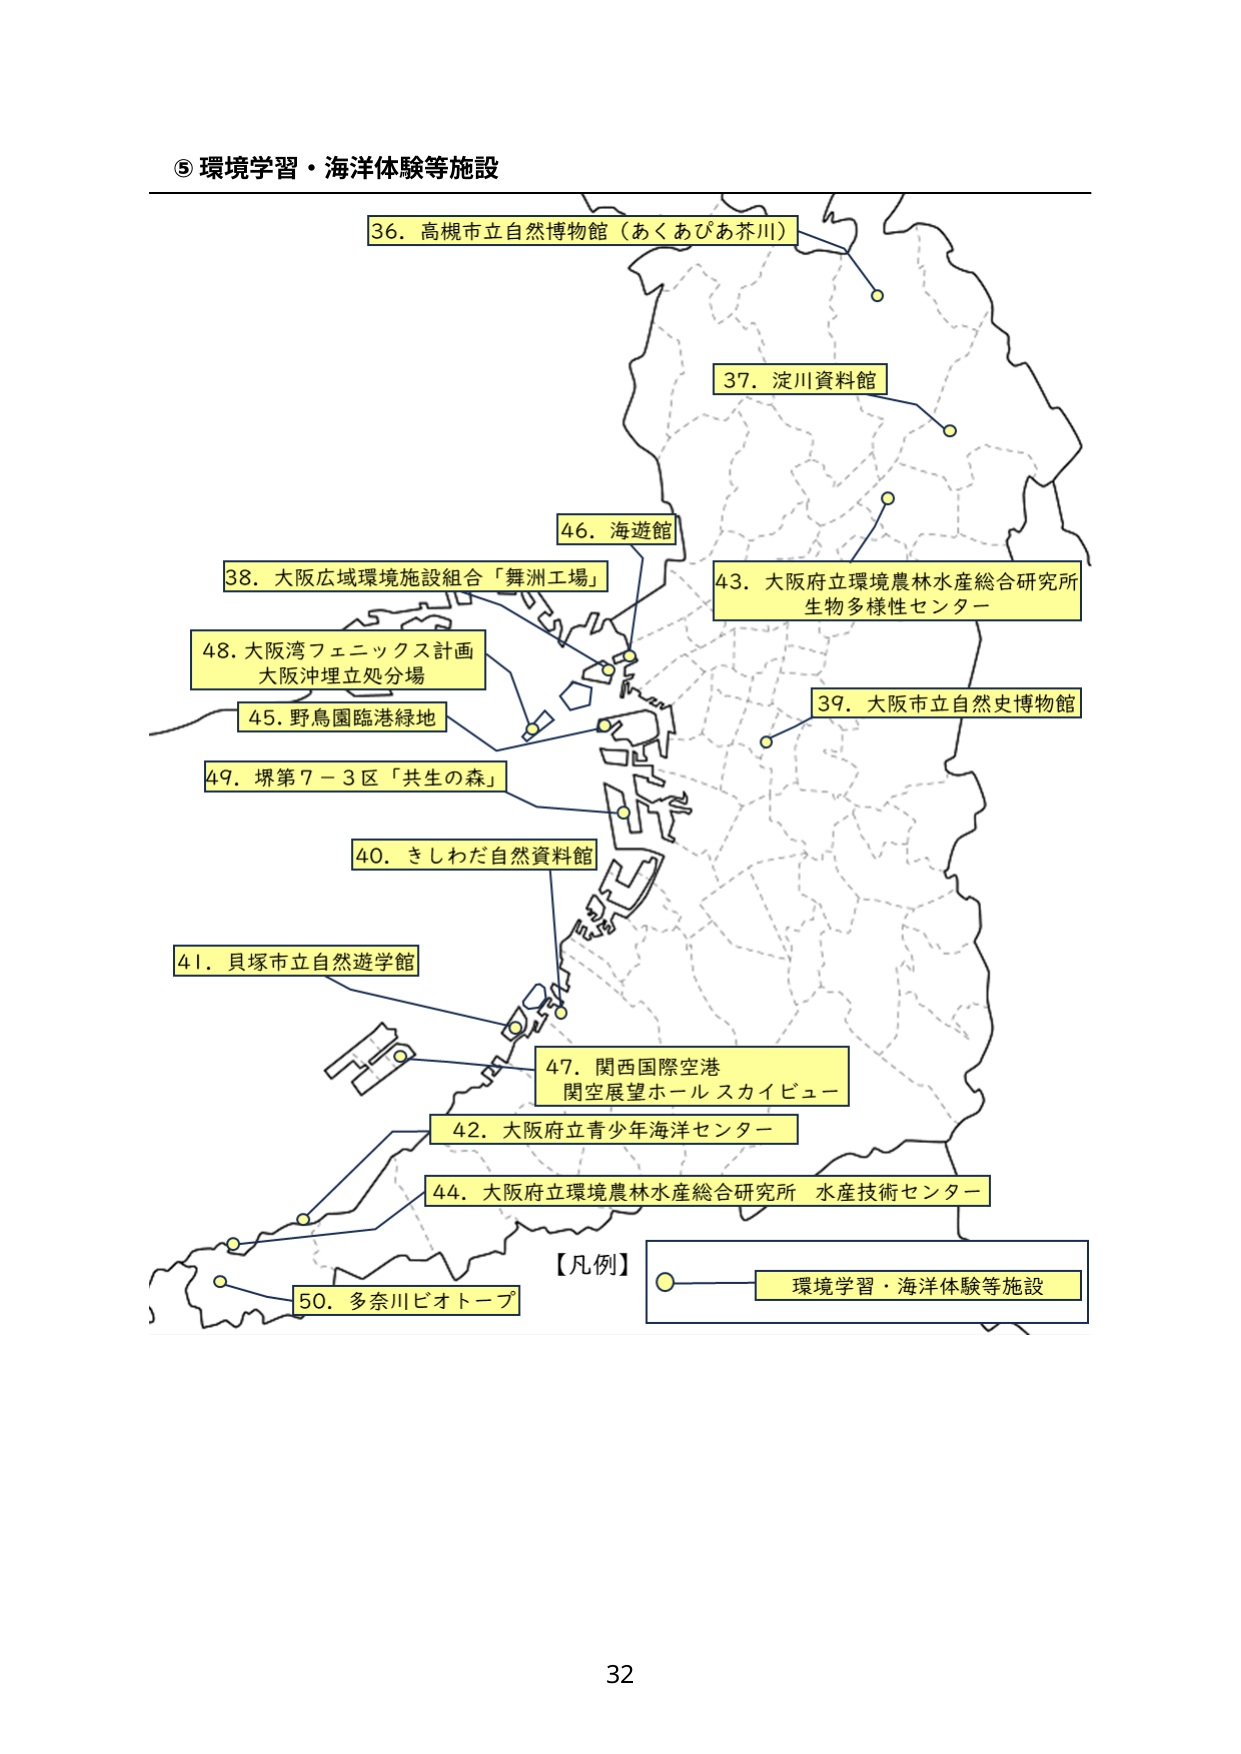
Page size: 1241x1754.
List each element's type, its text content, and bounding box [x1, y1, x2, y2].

text ⑤環境学習・海洋体験等施設 [148, 146, 1092, 188]
picture [147, 192, 1091, 1365]
